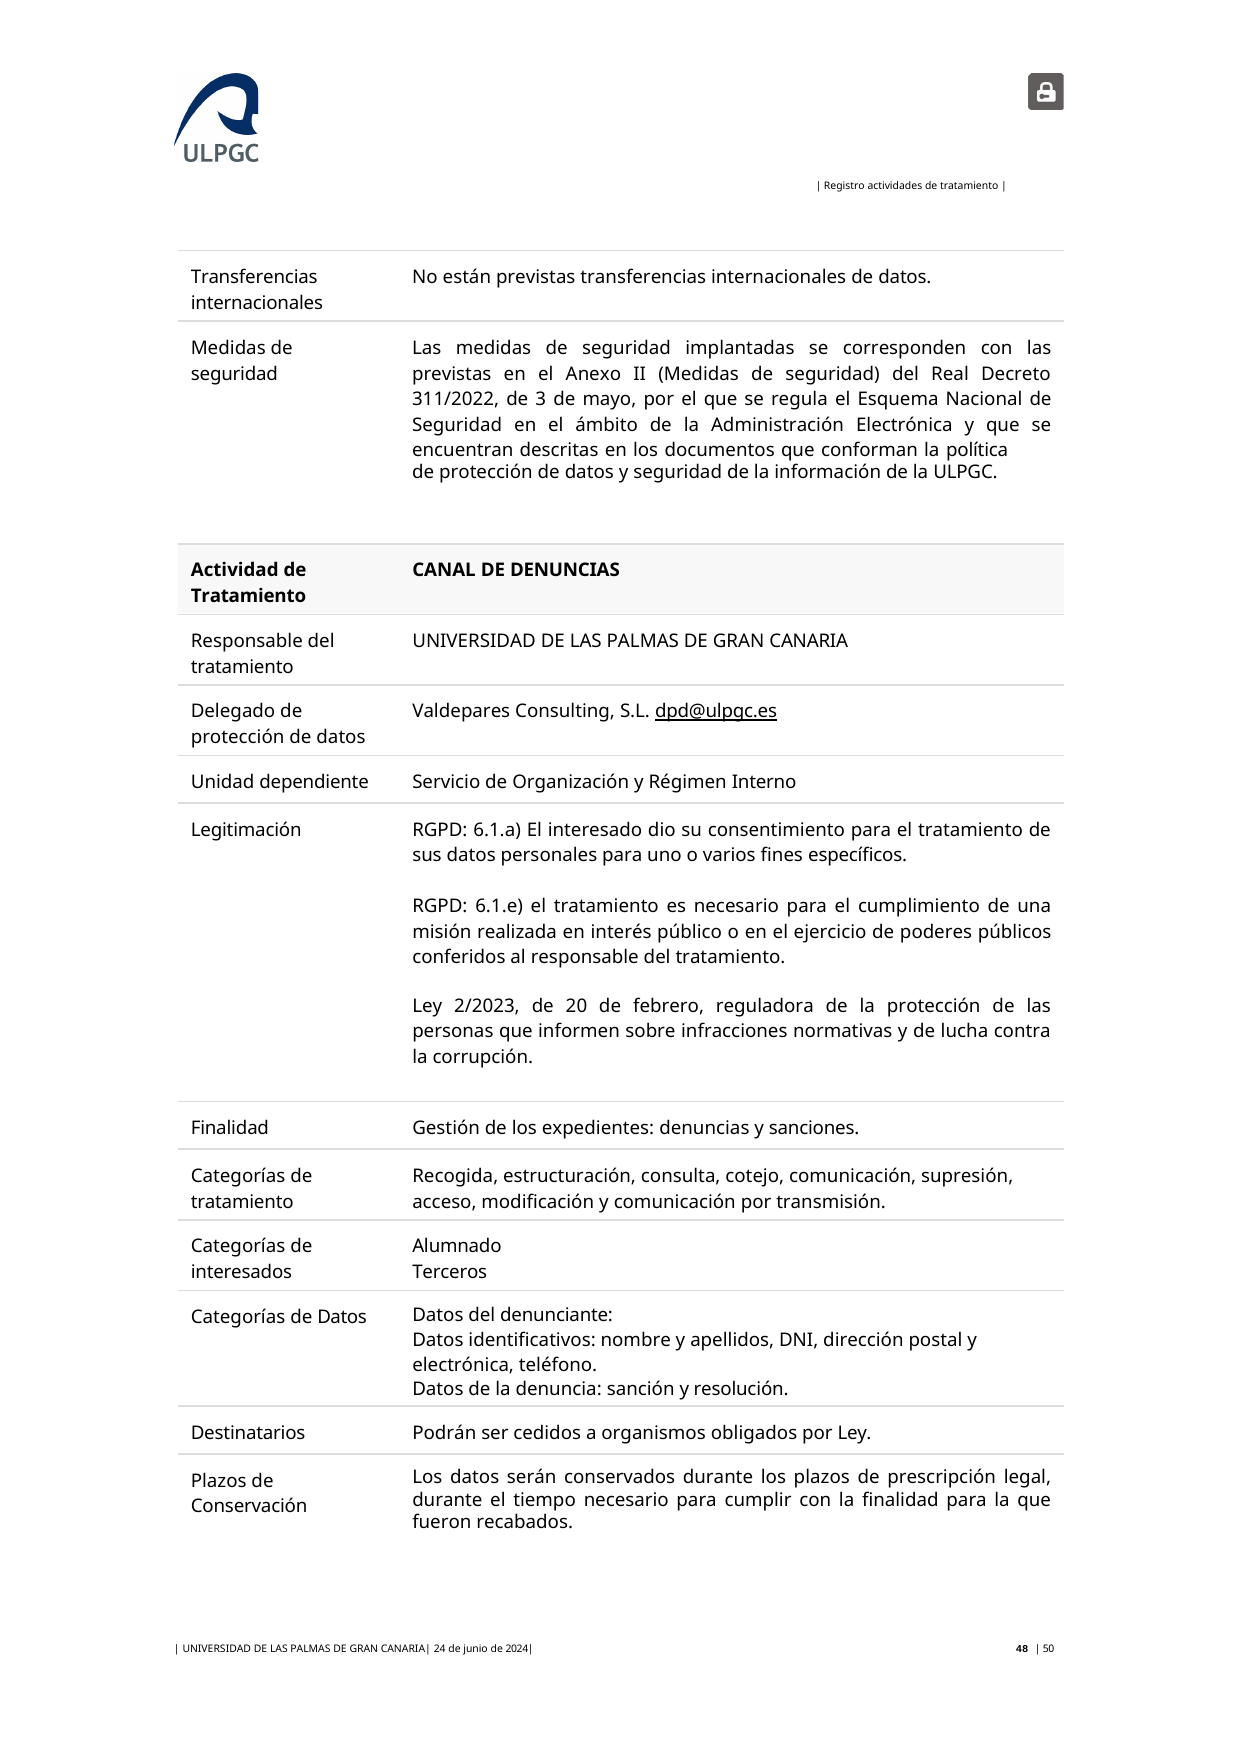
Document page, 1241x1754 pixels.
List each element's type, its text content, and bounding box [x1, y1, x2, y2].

table_cell Categorías de Datos [178, 1291, 397, 1405]
table_cell UNIVERSIDAD DE LAS PALMAS DE GRAN CANARIA [397, 615, 1064, 684]
table_cell Recogida, estructuración, consulta, cotejo, comunicación, supresión, acceso, modificación y comunicación por transmisión. [397, 1150, 1064, 1219]
table_cell RGPD: 6.1.a) El interesado dio su consentimiento para el tratamiento de sus datos personales para uno o varios fines específicos. RGPD: 6.1.e) el tratamiento es necesario para el cumplimiento de una misión realizada en interés público o en el ejercicio de poderes públicos conferidos al responsable del tratamiento. Ley 2/2023, de 20 de febrero, reguladora de la protección de las personas que informen sobre infracciones normativas y de lucha contra la corrupción. [397, 804, 1064, 1101]
table_cell Datos del denunciante: Datos identificativos: nombre y apellidos, DNI, dirección postal y electrónica, teléfono. Datos de la denuncia: sanción y resolución. [397, 1291, 1064, 1405]
table_cell Gestión de los expedientes: denuncias y sanciones. [397, 1102, 1064, 1148]
table_cell Alumnado Terceros [397, 1221, 1064, 1289]
table_cell Unidad dependiente [178, 756, 397, 802]
picture [173, 73, 259, 162]
table_header Transferencias internacionales [178, 251, 372, 320]
table_cell Categorías de tratamiento [178, 1150, 397, 1219]
table_cell Los datos serán conservados durante los plazos de prescripción legal, durante el tiempo necesario para cumplir con la finalidad para la que fueron recabados. [397, 1455, 1064, 1534]
table_cell Las medidas de seguridad implantadas se corresponden con las previstas en el Anexo II (Medidas de seguridad) del Real Decreto 311/2022, de 3 de mayo, por el que se regula el Esquema Nacional de Seguridad en el ámbito de la Administración Electrónica y que se encuentran descritas en los documentos que conforman la política de protección de datos y seguridad de la información de la ULPGC. [373, 322, 1064, 483]
table_cell Legitimación [178, 804, 397, 1101]
table_header No están previstas transferencias internacionales de datos. [373, 251, 1064, 320]
table_cell Valdepares Consulting, S.L. dpd@ulpgc.es [397, 686, 1064, 754]
table_header Actividad de Tratamiento [178, 545, 397, 613]
picture [1028, 73, 1064, 110]
table_cell Servicio de Organización y Régimen Interno [397, 756, 1064, 802]
table_cell Responsable del tratamiento [178, 615, 397, 684]
table_cell Categorías de interesados [178, 1221, 397, 1289]
table_cell Plazos de Conservación [178, 1455, 397, 1534]
table_cell Finalidad [178, 1102, 397, 1148]
table_cell Podrán ser cedidos a organismos obligados por Ley. [397, 1407, 1064, 1453]
table_header CANAL DE DENUNCIAS [397, 545, 1064, 613]
table_cell Delegado de protección de datos [178, 686, 397, 754]
table_cell Medidas de seguridad [178, 322, 372, 483]
table_cell Destinatarios [178, 1407, 397, 1453]
